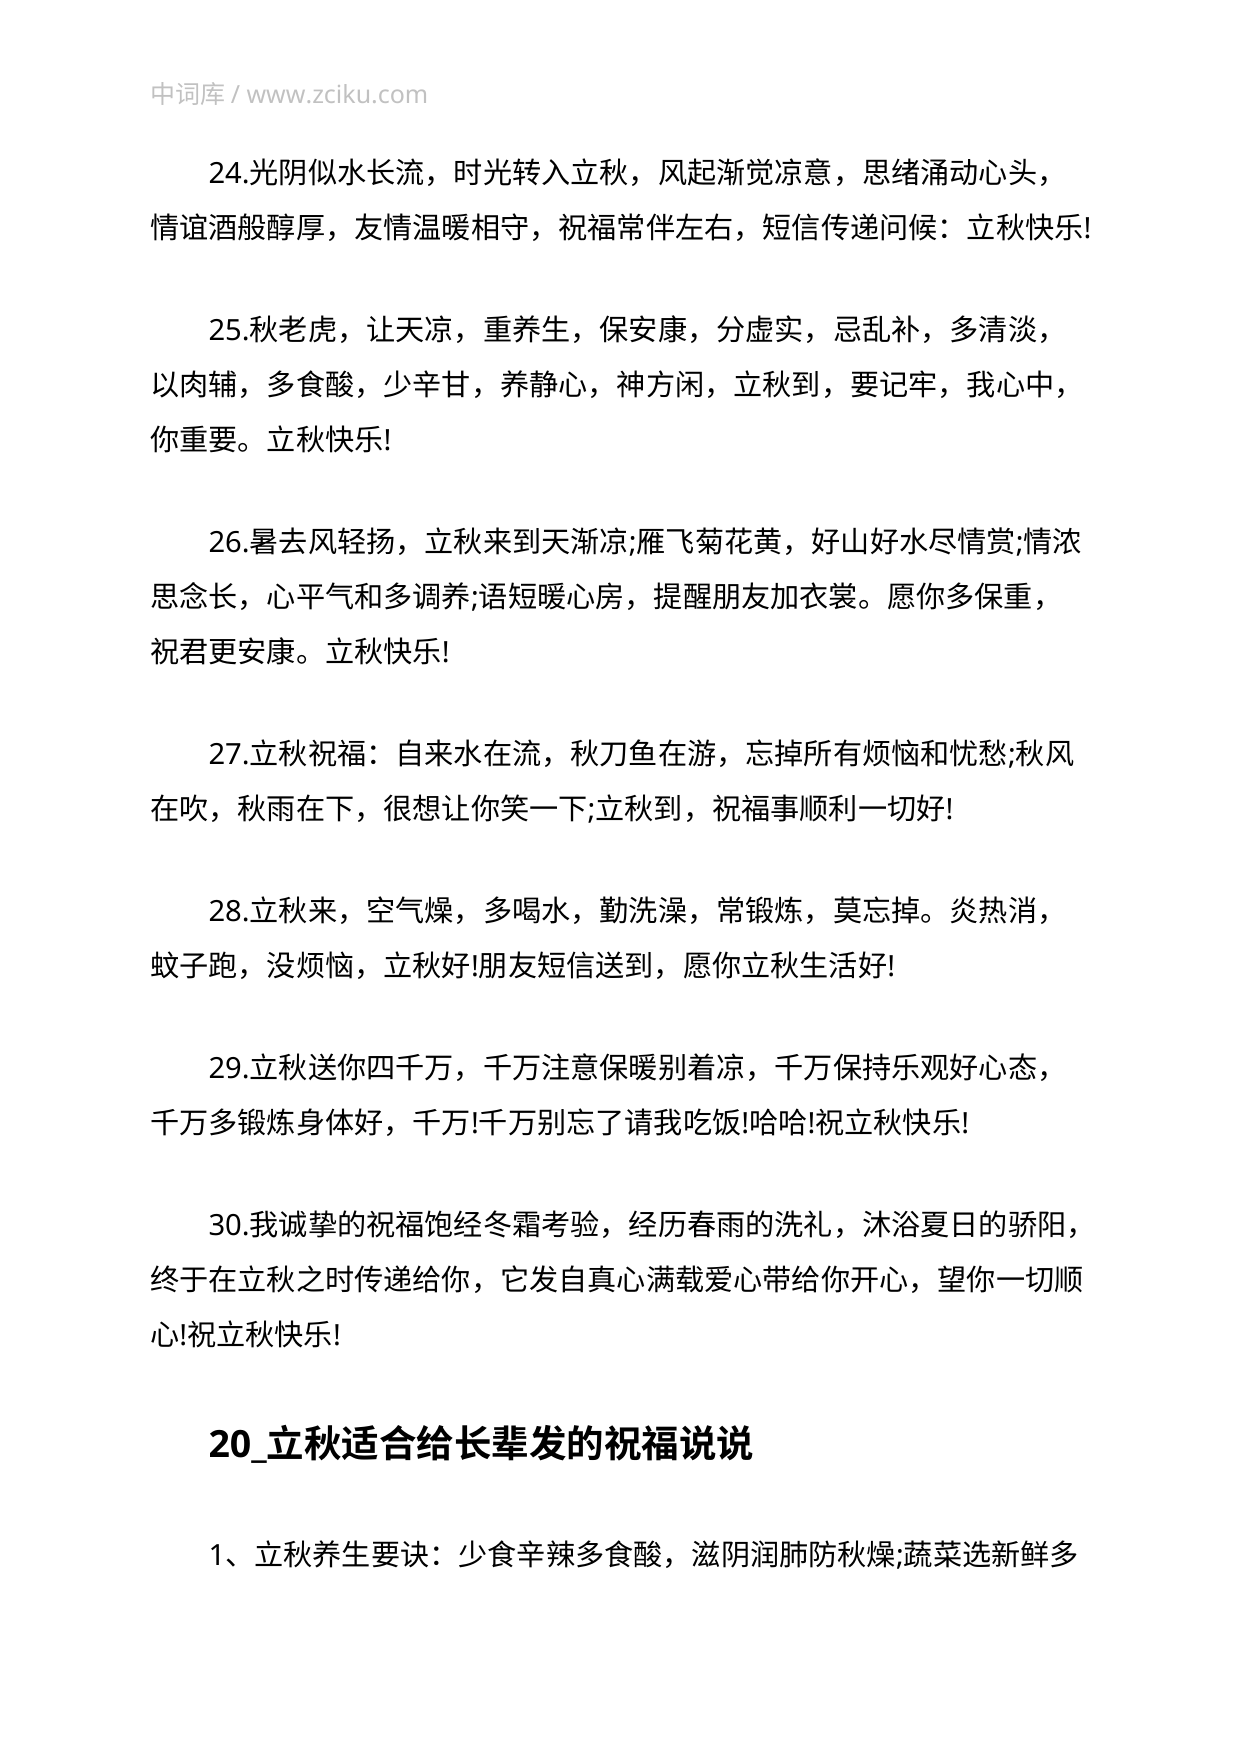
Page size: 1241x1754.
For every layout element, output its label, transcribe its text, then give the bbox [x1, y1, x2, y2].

text 25.秋老虎，让天凉，重养生，保安康，分虚实，忌乱补，多清淡，以肉辅，多食酸，少辛甘，养静心，神方闲，立秋到，要记牢，我心中，你重要。立秋快乐! [150, 307, 1090, 459]
text 20_立秋适合给长辈发的祝福说说 [150, 1414, 1090, 1468]
text 30.我诚挚的祝福饱经冬霜考验，经历春雨的洗礼，沐浴夏日的骄阳，终于在立秋之时传递给你，它发自真心满载爱心带给你开心，望你一切顺心!祝立秋快乐! [150, 1202, 1090, 1354]
text 24.光阴似水长流，时光转入立秋，风起渐觉凉意，思绪涌动心头，情谊酒般醇厚，友情温暖相守，祝福常伴左右，短信传递问候：立秋快乐! [150, 150, 1090, 247]
text 27.立秋祝福：自来水在流，秋刀鱼在游，忘掉所有烦恼和忧愁;秋风在吹，秋雨在下，很想让你笑一下;立秋到，祝福事顺利一切好! [150, 731, 1090, 828]
text 28.立秋来，空气燥，多喝水，勤洗澡，常锻炼，莫忘掉。炎热消，蚊子跑，没烦恼，立秋好!朋友短信送到，愿你立秋生活好! [150, 888, 1090, 985]
text 29.立秋送你四千万，千万注意保暖别着凉，千万保持乐观好心态，千万多锻炼身体好，千万!千万别忘了请我吃饭!哈哈!祝立秋快乐! [150, 1045, 1090, 1142]
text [150, 1531, 1090, 1574]
text 26.暑去风轻扬，立秋来到天渐凉;雁飞菊花黄，好山好水尽情赏;情浓思念长，心平气和多调养;语短暖心房，提醒朋友加衣裳。愿你多保重，祝君更安康。立秋快乐! [150, 519, 1090, 671]
